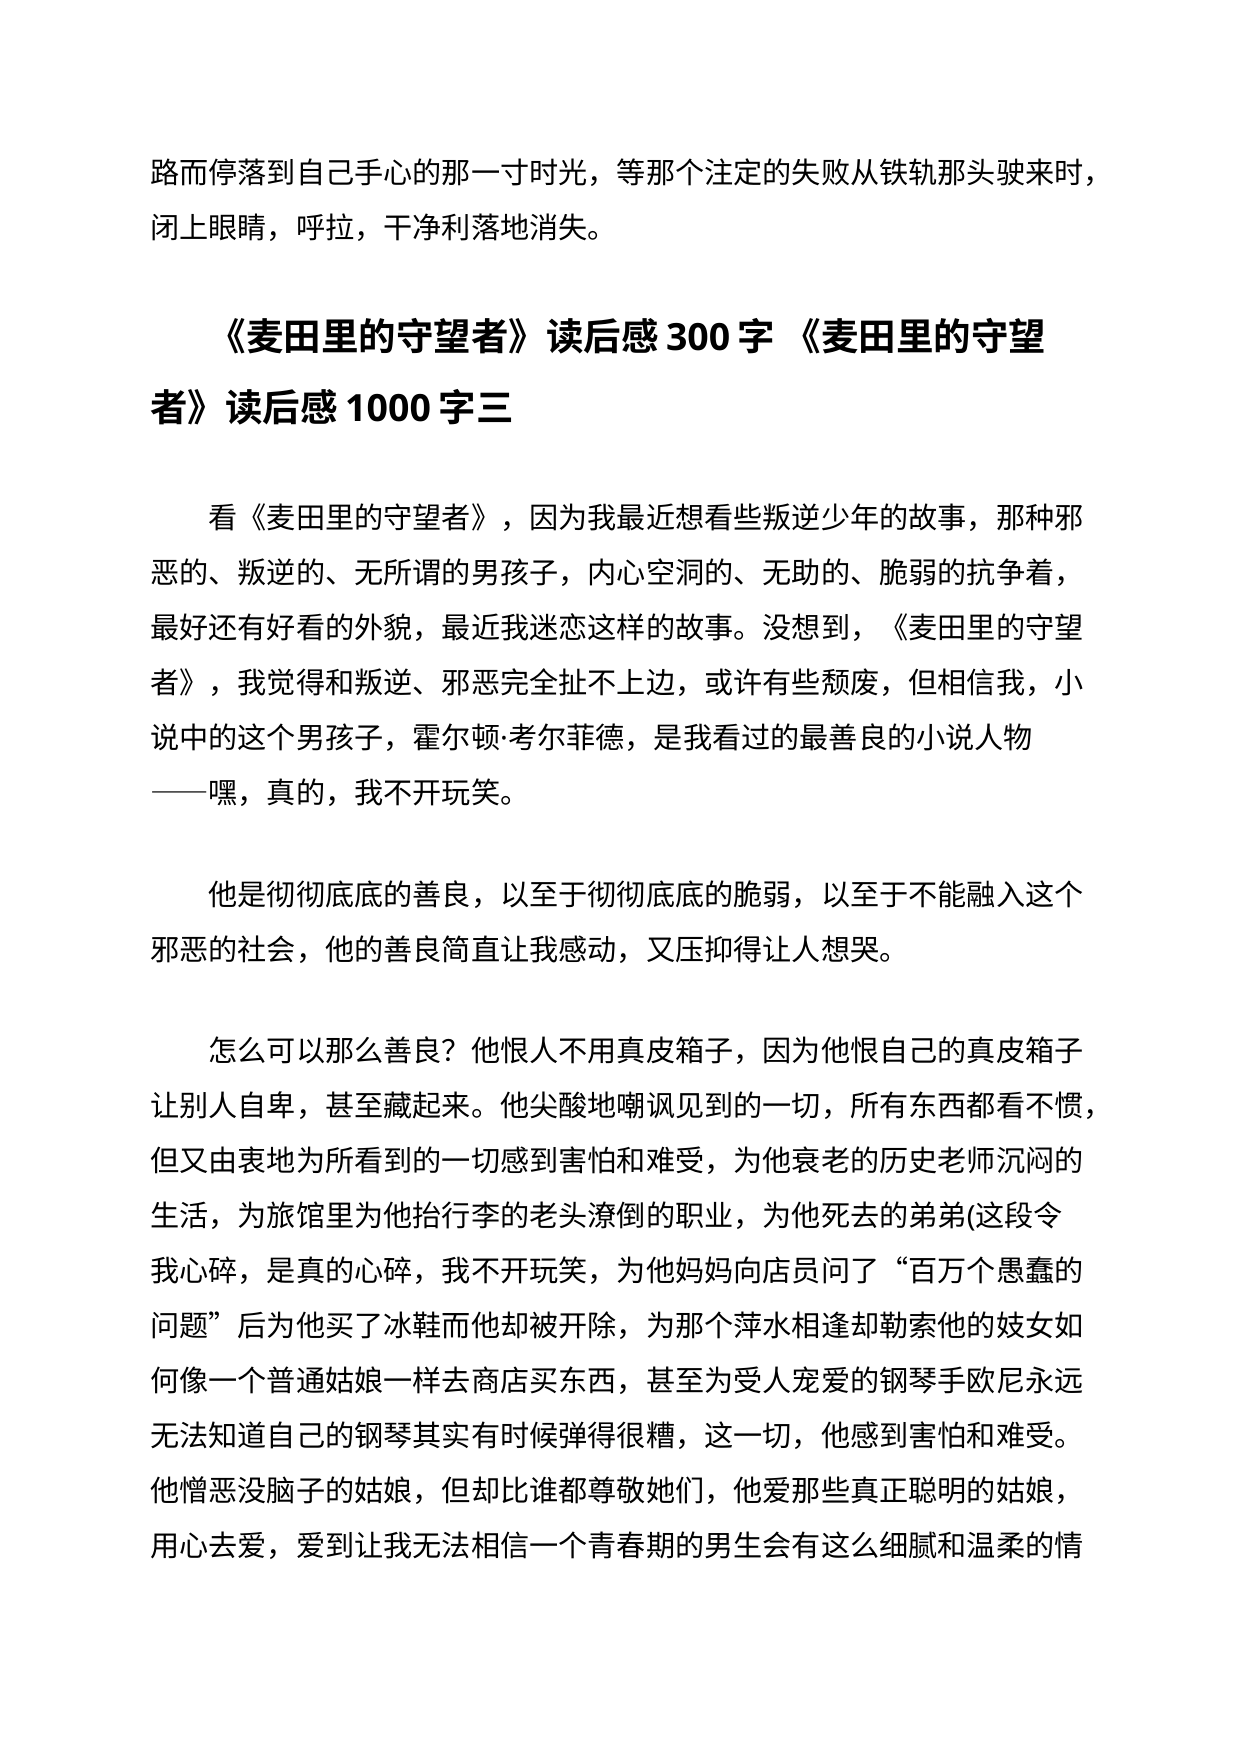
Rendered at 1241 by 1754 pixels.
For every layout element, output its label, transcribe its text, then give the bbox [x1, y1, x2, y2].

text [150, 1028, 1090, 1564]
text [150, 150, 1090, 247]
text 他是彻彻底底的善良，以至于彻彻底底的脆弱，以至于不能融入这个邪恶的社会，他的善良简直让我感动，又压抑得让人想哭。 [150, 871, 1090, 968]
text 看《麦田里的守望者》，因为我最近想看些叛逆少年的故事，那种邪恶的、叛逆的、无所谓的男孩子，内心空洞的、无助的、脆弱的抗争着，最好还有好看的外貌，最近我迷恋这样的故事。没想到，《麦田里的守望者》，我觉得和叛逆、邪恶完全扯不上边，或许有些颓废，但相信我，小说中的这个男孩子，霍尔顿·考尔菲德，是我看过的最善良的小说人物——嘿，真的，我不开玩笑。 [150, 495, 1090, 812]
text 《麦田里的守望者》读后感300字 《麦田里的守望者》读后感1000字三 [150, 307, 1090, 432]
